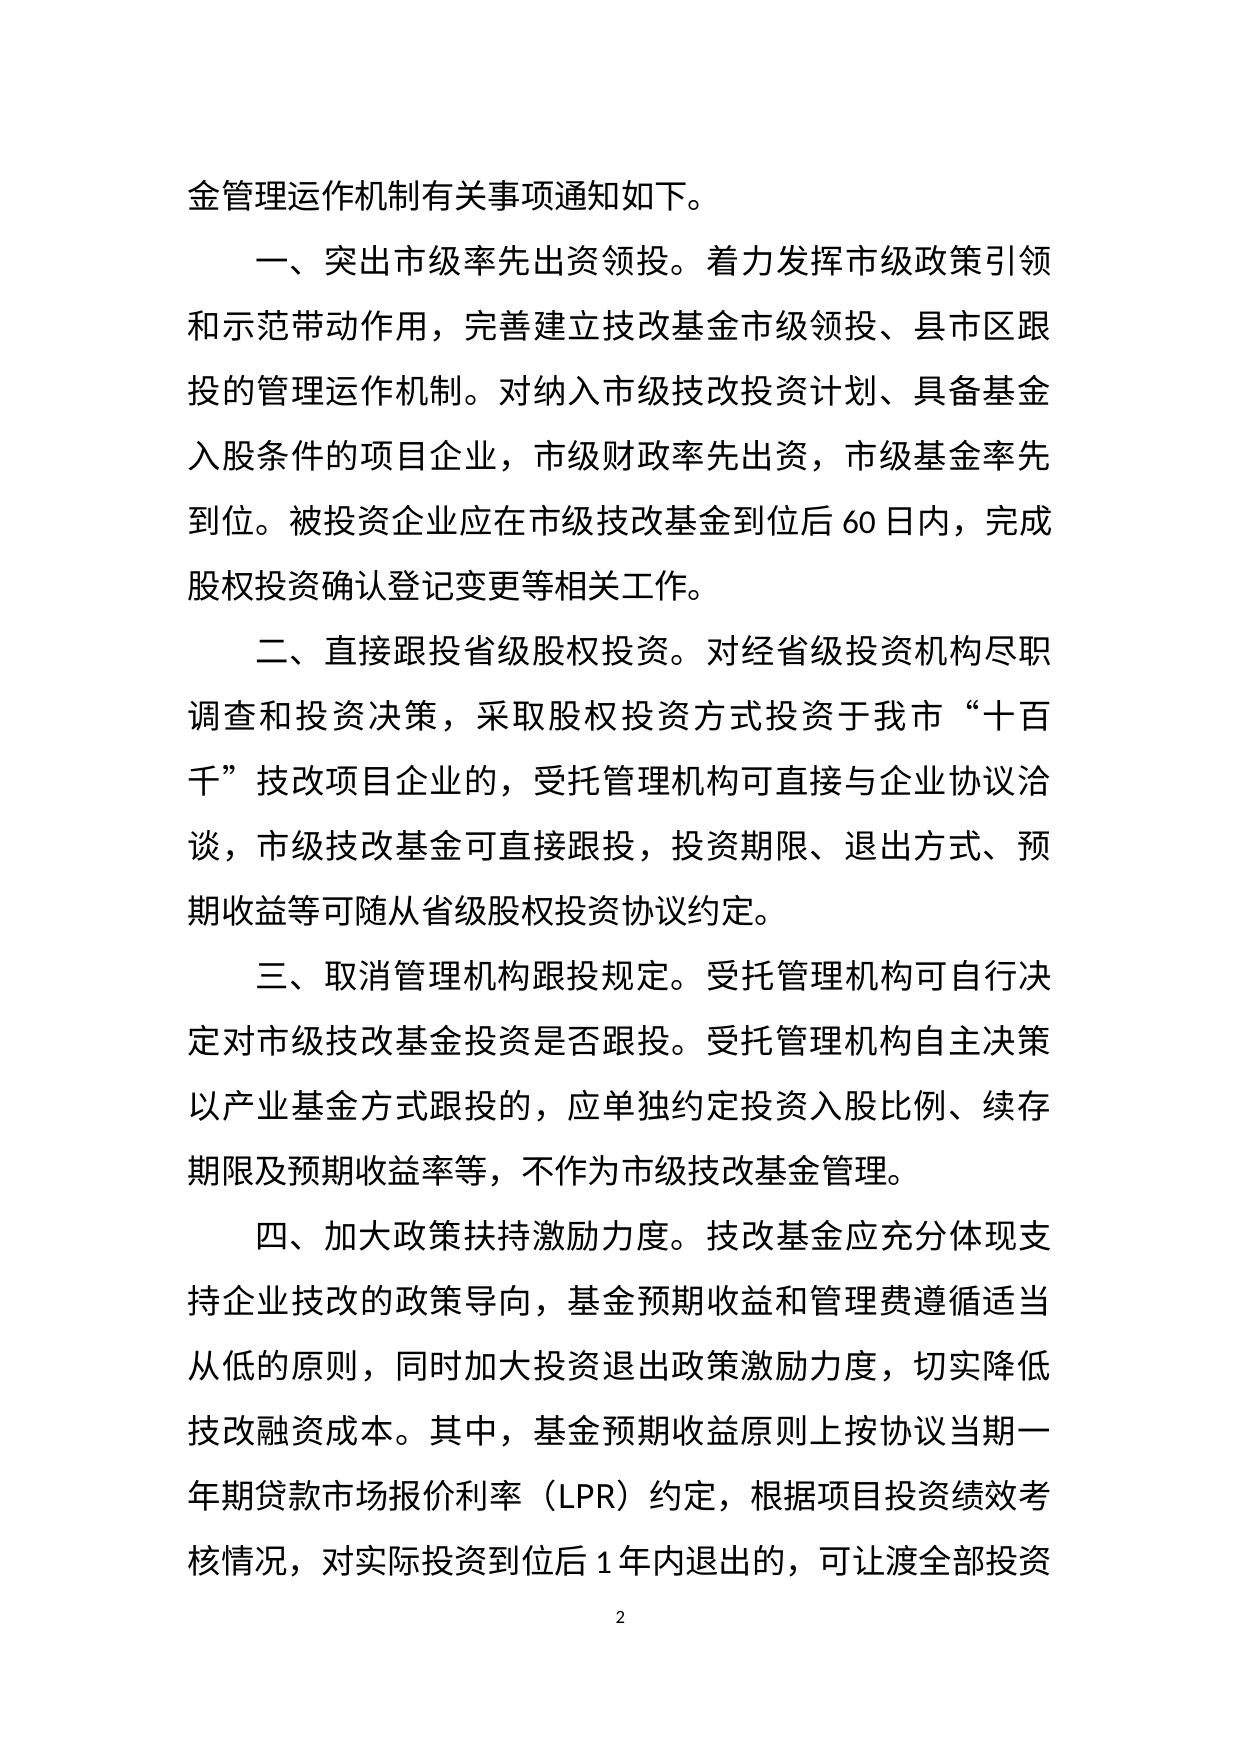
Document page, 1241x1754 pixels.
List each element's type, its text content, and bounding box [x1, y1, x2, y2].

text 一、突出市级率先出资领投。着力发挥市级政策引领和示范带动作用，完善建立技改基金市级领投、县市区跟投的管理运作机制。对纳入市级技改投资计划、具备基金入股条件的项目企业，市级财政率先出资，市级基金率先到位。被投资企业应在市级技改基金到位后60日内，完成股权投资确认登记变更等相关工作。 [187, 227, 1053, 617]
text 二、直接跟投省级股权投资。对经省级投资机构尽职调查和投资决策，采取股权投资方式投资于我市“十百千”技改项目企业的，受托管理机构可直接与企业协议洽谈，市级技改基金可直接跟投，投资期限、退出方式、预期收益等可随从省级股权投资协议约定。 [187, 617, 1053, 942]
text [187, 1202, 1053, 1592]
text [187, 162, 1053, 227]
text 三、取消管理机构跟投规定。受托管理机构可自行决定对市级技改基金投资是否跟投。受托管理机构自主决策以产业基金方式跟投的，应单独约定投资入股比例、续存期限及预期收益率等，不作为市级技改基金管理。 [187, 942, 1053, 1202]
